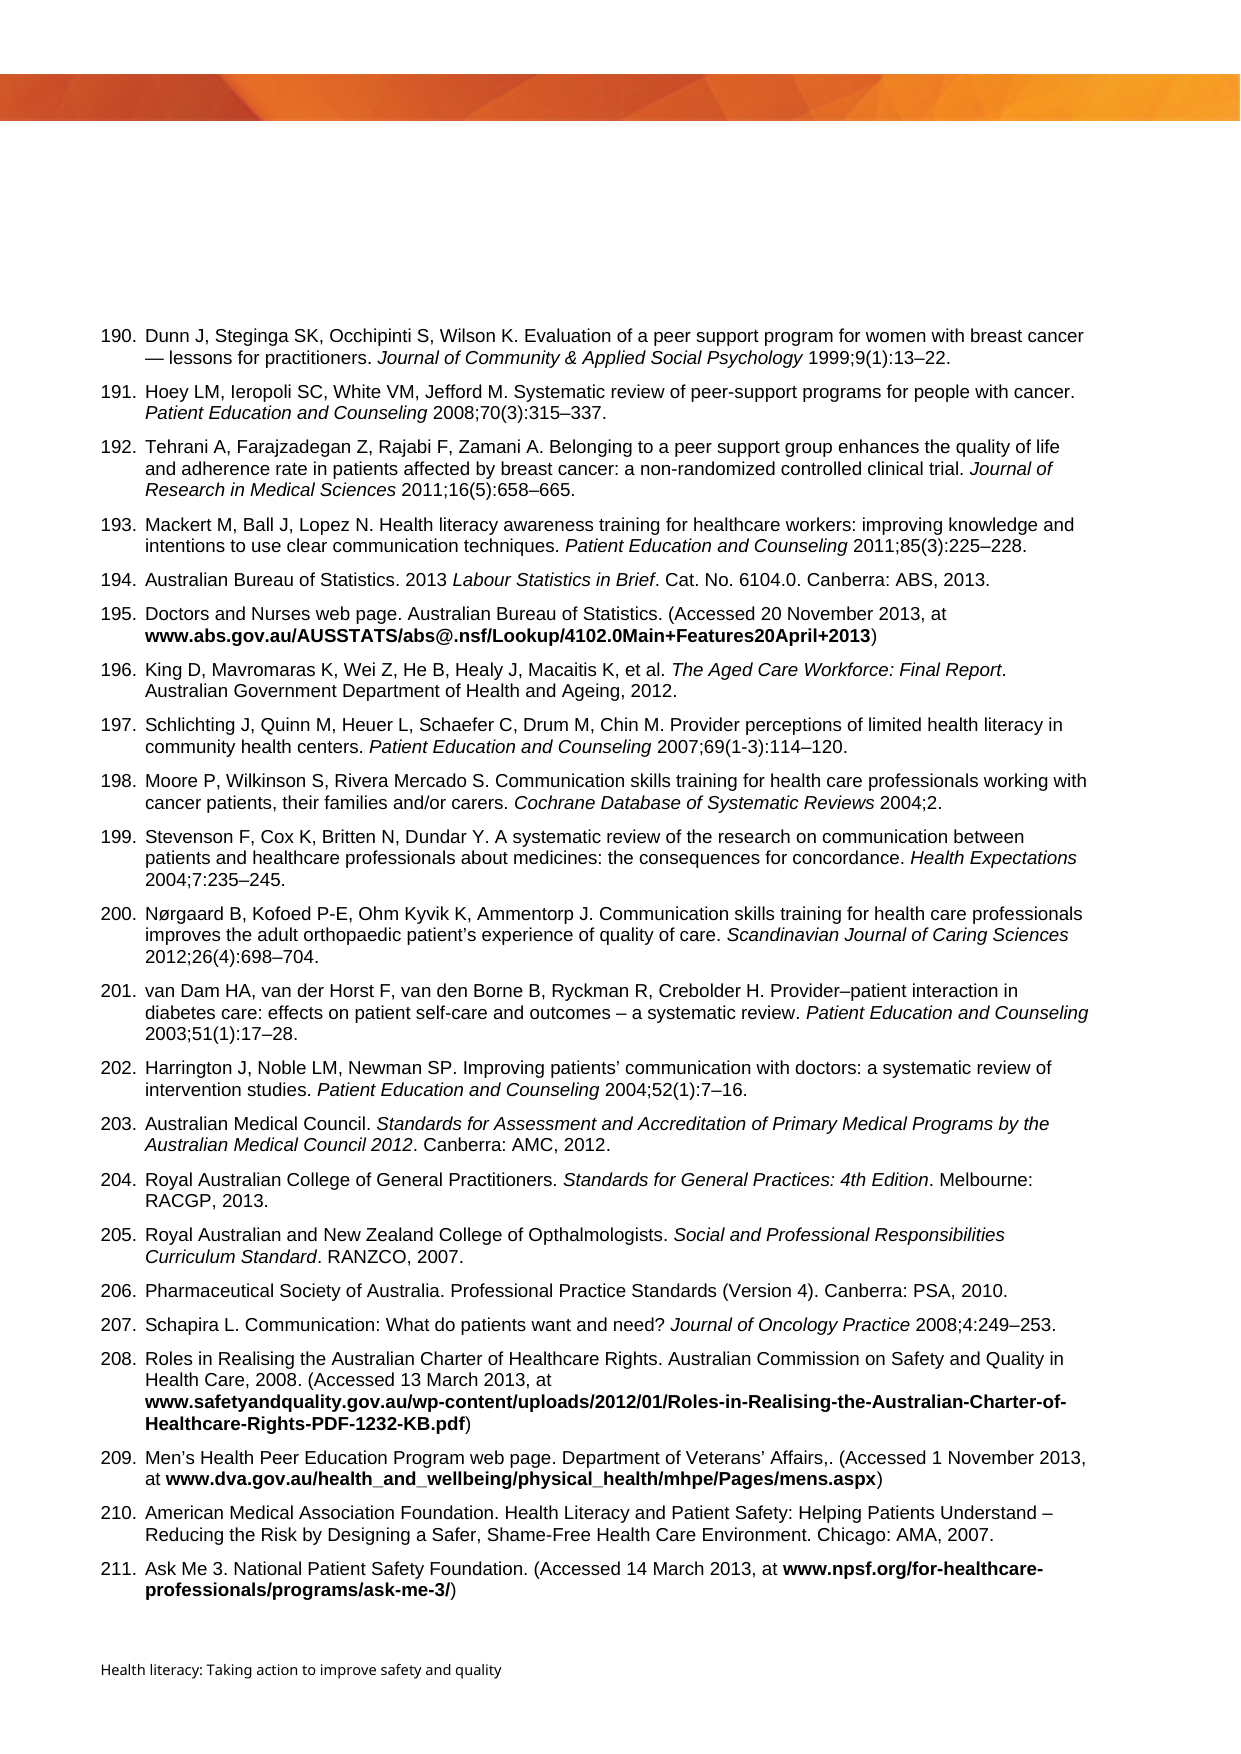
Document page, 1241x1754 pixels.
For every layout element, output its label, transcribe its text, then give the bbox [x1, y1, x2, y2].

text 211. Ask Me 3. National Patient Safety Foundation. (Accessed 14 March 2013, at www.npsf.org/for-healthcare-professionals/programs/ask-me-3/) [100, 1558, 1093, 1601]
text 205. Royal Australian and New Zealand College of Opthalmologists. Social and Professional Responsibilities Curriculum Standard. RANZCO, 2007. [100, 1224, 1093, 1267]
text 210. American Medical Association Foundation. Health Literacy and Patient Safety: Helping Patients Understand – Reducing the Risk by Designing a Safer, Shame-Free Health Care Environment. Chicago: AMA, 2007. [100, 1502, 1093, 1545]
text 193. Mackert M, Ball J, Lopez N. Health literacy awareness training for healthcare workers: improving knowledge and intentions to use clear communication techniques. Patient Education and Counseling 2011;85(3):225–228. [100, 513, 1093, 556]
picture [0, 74, 1241, 121]
text 194. Australian Bureau of Statistics. 2013 Labour Statistics in Brief. Cat. No. 6104.0. Canberra: ABS, 2013. [100, 569, 1093, 591]
text 192. Tehrani A, Farajzadegan Z, Rajabi F, Zamani A. Belonging to a peer support group enhances the quality of life and adherence rate in patients affected by breast cancer: a non-randomized controlled clinical trial. Journal of Research in Medical Sciences 2011;16(5):658–665. [100, 436, 1093, 501]
text 197. Schlichting J, Quinn M, Heuer L, Schaefer C, Drum M, Chin M. Provider perceptions of limited health literacy in community health centers. Patient Education and Counseling 2007;69(1-3):114–120. [100, 714, 1093, 757]
text 199. Stevenson F, Cox K, Britten N, Dundar Y. A systematic review of the research on communication between patients and healthcare professionals about medicines: the consequences for concordance. Health Expectations 2004;7:235–245. [100, 826, 1093, 890]
text 191. Hoey LM, Ieropoli SC, White VM, Jefford M. Systematic review of peer-support programs for people with cancer. Patient Education and Counseling 2008;70(3):315–337. [100, 381, 1093, 424]
text 206. Pharmaceutical Society of Australia. Professional Practice Standards (Version 4). Canberra: PSA, 2010. [100, 1279, 1093, 1301]
text 200. Nørgaard B, Kofoed P-E, Ohm Kyvik K, Ammentorp J. Communication skills training for health care professionals improves the adult orthopaedic patient’s experience of quality of care. Scandinavian Journal of Caring Sciences 2012;26(4):698–704. [100, 903, 1093, 967]
text 203. Australian Medical Council. Standards for Assessment and Accreditation of Primary Medical Programs by the Australian Medical Council 2012. Canberra: AMC, 2012. [100, 1113, 1093, 1156]
text 190. Dunn J, Steginga SK, Occhipinti S, Wilson K. Evaluation of a peer support program for women with breast cancer — lessons for practitioners. Journal of Community & Applied Social Psychology 1999;9(1):13–22. [100, 325, 1093, 368]
text 196. King D, Mavromaras K, Wei Z, He B, Healy J, Macaitis K, et al. The Aged Care Workforce: Final Report. Australian Government Department of Health and Ageing, 2012. [100, 659, 1093, 702]
text 208. Roles in Realising the Australian Charter of Healthcare Rights. Australian Commission on Safety and Quality in Health Care, 2008. (Accessed 13 March 2013, at www.safetyandquality.gov.au/wp-content/uploads/2012/01/Roles-in-Realising-the-Australian-Charter-of-Healthcare-Rights-PDF-1232-KB.pdf) [100, 1348, 1120, 1434]
text 207. Schapira L. Communication: What do patients want and need? Journal of Oncology Practice 2008;4:249–253. [100, 1314, 1093, 1335]
text 195. Doctors and Nurses web page. Australian Bureau of Statistics. (Accessed 20 November 2013, at www.abs.gov.au/AUSSTATS/abs@.nsf/Lookup/4102.0Main+Features20April+2013) [100, 603, 1093, 646]
text 209. Men’s Health Peer Education Program web page. Department of Veterans’ Affairs,. (Accessed 1 November 2013, at www.dva.gov.au/health_and_wellbeing/physical_health/mhpe/Pages/mens.aspx) [100, 1446, 1093, 1489]
text 204. Royal Australian College of General Practitioners. Standards for General Practices: 4th Edition. Melbourne: RACGP, 2013. [100, 1168, 1093, 1211]
text 201. van Dam HA, van der Horst F, van den Borne B, Ryckman R, Crebolder H. Provider–patient interaction in diabetes care: effects on patient self-care and outcomes – a systematic review. Patient Education and Counseling 2003;51(1):17–28. [100, 980, 1093, 1044]
text 202. Harrington J, Noble LM, Newman SP. Improving patients’ communication with doctors: a systematic review of intervention studies. Patient Education and Counseling 2004;52(1):7–16. [100, 1057, 1093, 1100]
text 198. Moore P, Wilkinson S, Rivera Mercado S. Communication skills training for health care professionals working with cancer patients, their families and/or carers. Cochrane Database of Systematic Reviews 2004;2. [100, 770, 1093, 813]
